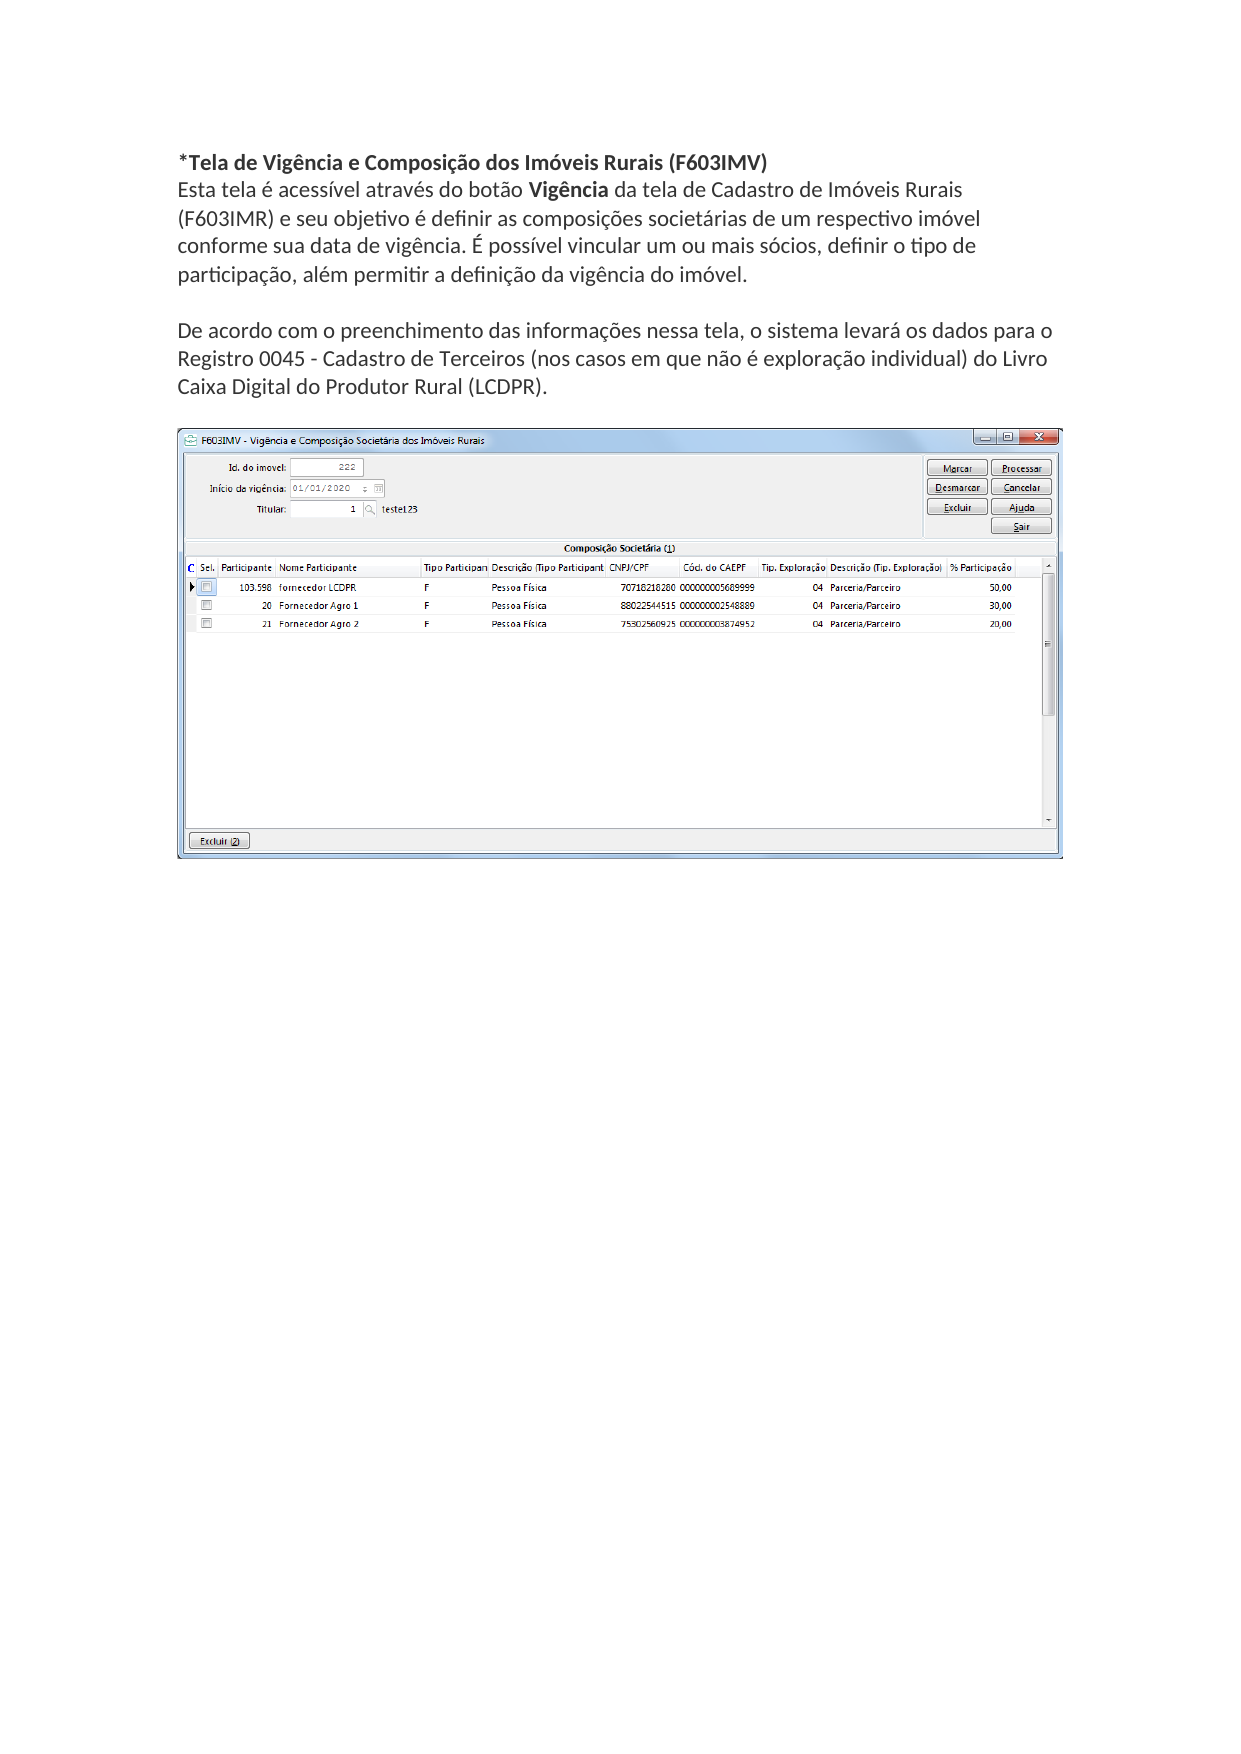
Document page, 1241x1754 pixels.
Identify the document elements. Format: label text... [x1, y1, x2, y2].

picture [177, 428, 1063, 859]
text *Tela de Vigência e Composição dos Imóveis Rurais (F603IMV) Esta tela é acessível através do botão Vigência da tela de Cadastro de Imóveis Rurais (F603IMR) e seu objetivo é definir as composições societárias de um respectivo imóvel conforme sua data de vigência. É possível vincular um ou mais sócios, definir o tipo de participação, além permitir a definição da vigência do imóvel. De acordo com o preenchimento das informações nessa tela, o sistema levará os dados para o Registro 0045 - Cadastro de Terceiros (nos casos em que não é exploração individual) do Livro Caixa Digital do Produtor Rural (LCDPR). [177, 148, 1063, 400]
